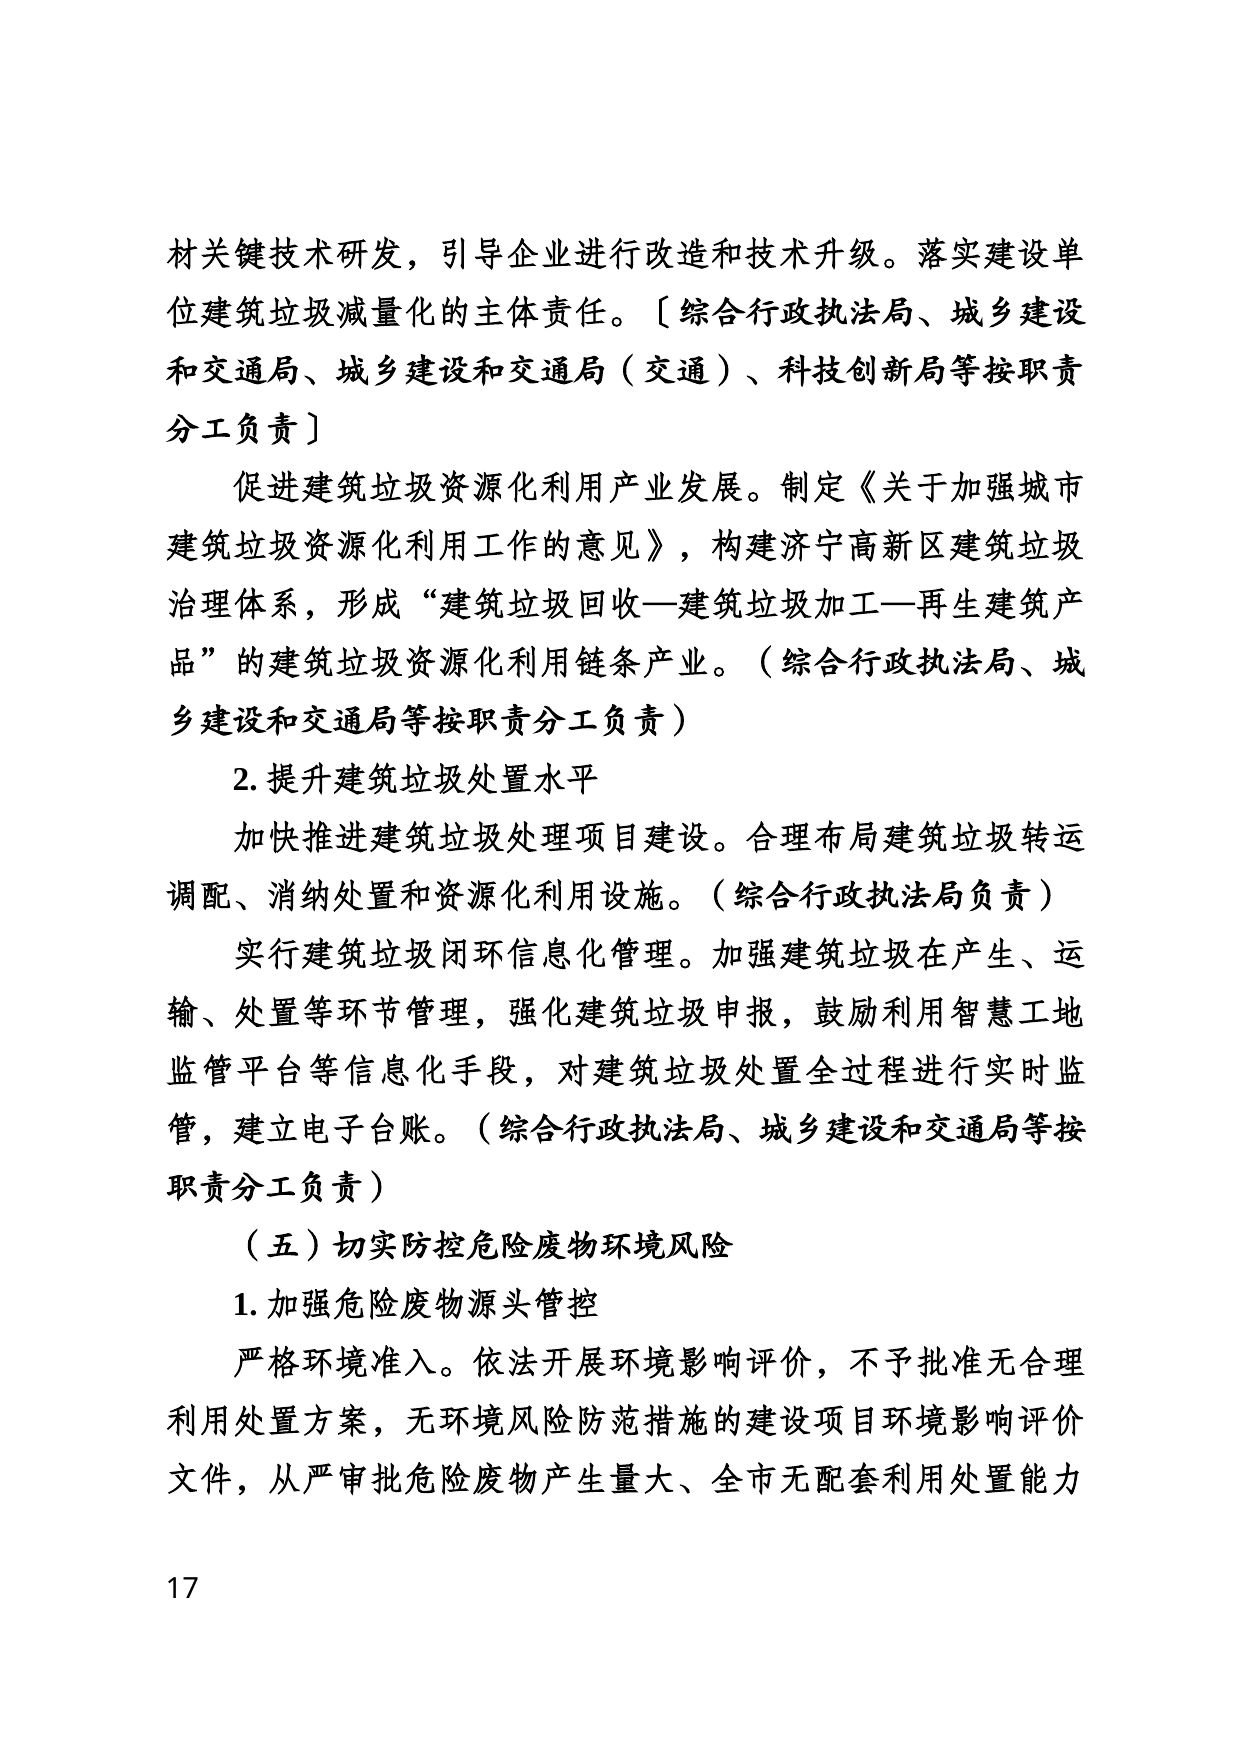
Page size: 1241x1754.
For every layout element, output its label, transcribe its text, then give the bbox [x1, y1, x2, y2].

text 1. 加强危险废物源头管控 [165, 1268, 1087, 1327]
text 实行建筑垃圾闭环信息化管理。加强建筑垃圾在产生、运输、处置等环节管理，强化建筑垃圾申报，鼓励利用智慧工地监管平台等信息化手段，对建筑垃圾处置全过程进行实时监管，建立电子台账。（综合行政执法局、城乡建设和交通局等按职责分工负责） [165, 918, 1087, 1210]
text 加快推进建筑垃圾处理项目建设。合理布局建筑垃圾转运调配、消纳处置和资源化利用设施。（综合行政执法局负责） [165, 802, 1087, 918]
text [165, 1327, 1087, 1502]
text 2. 提升建筑垃圾处置水平 [165, 743, 1087, 802]
text （五）切实防控危险废物环境风险 [165, 1210, 1087, 1268]
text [165, 218, 1087, 452]
text 促进建筑垃圾资源化利用产业发展。制定《关于加强城市建筑垃圾资源化利用工作的意见》，构建济宁高新区建筑垃圾治理体系，形成“建筑垃圾回收—建筑垃圾加工—再生建筑产品”的建筑垃圾资源化利用链条产业。（综合行政执法局、城乡建设和交通局等按职责分工负责） [165, 452, 1087, 743]
